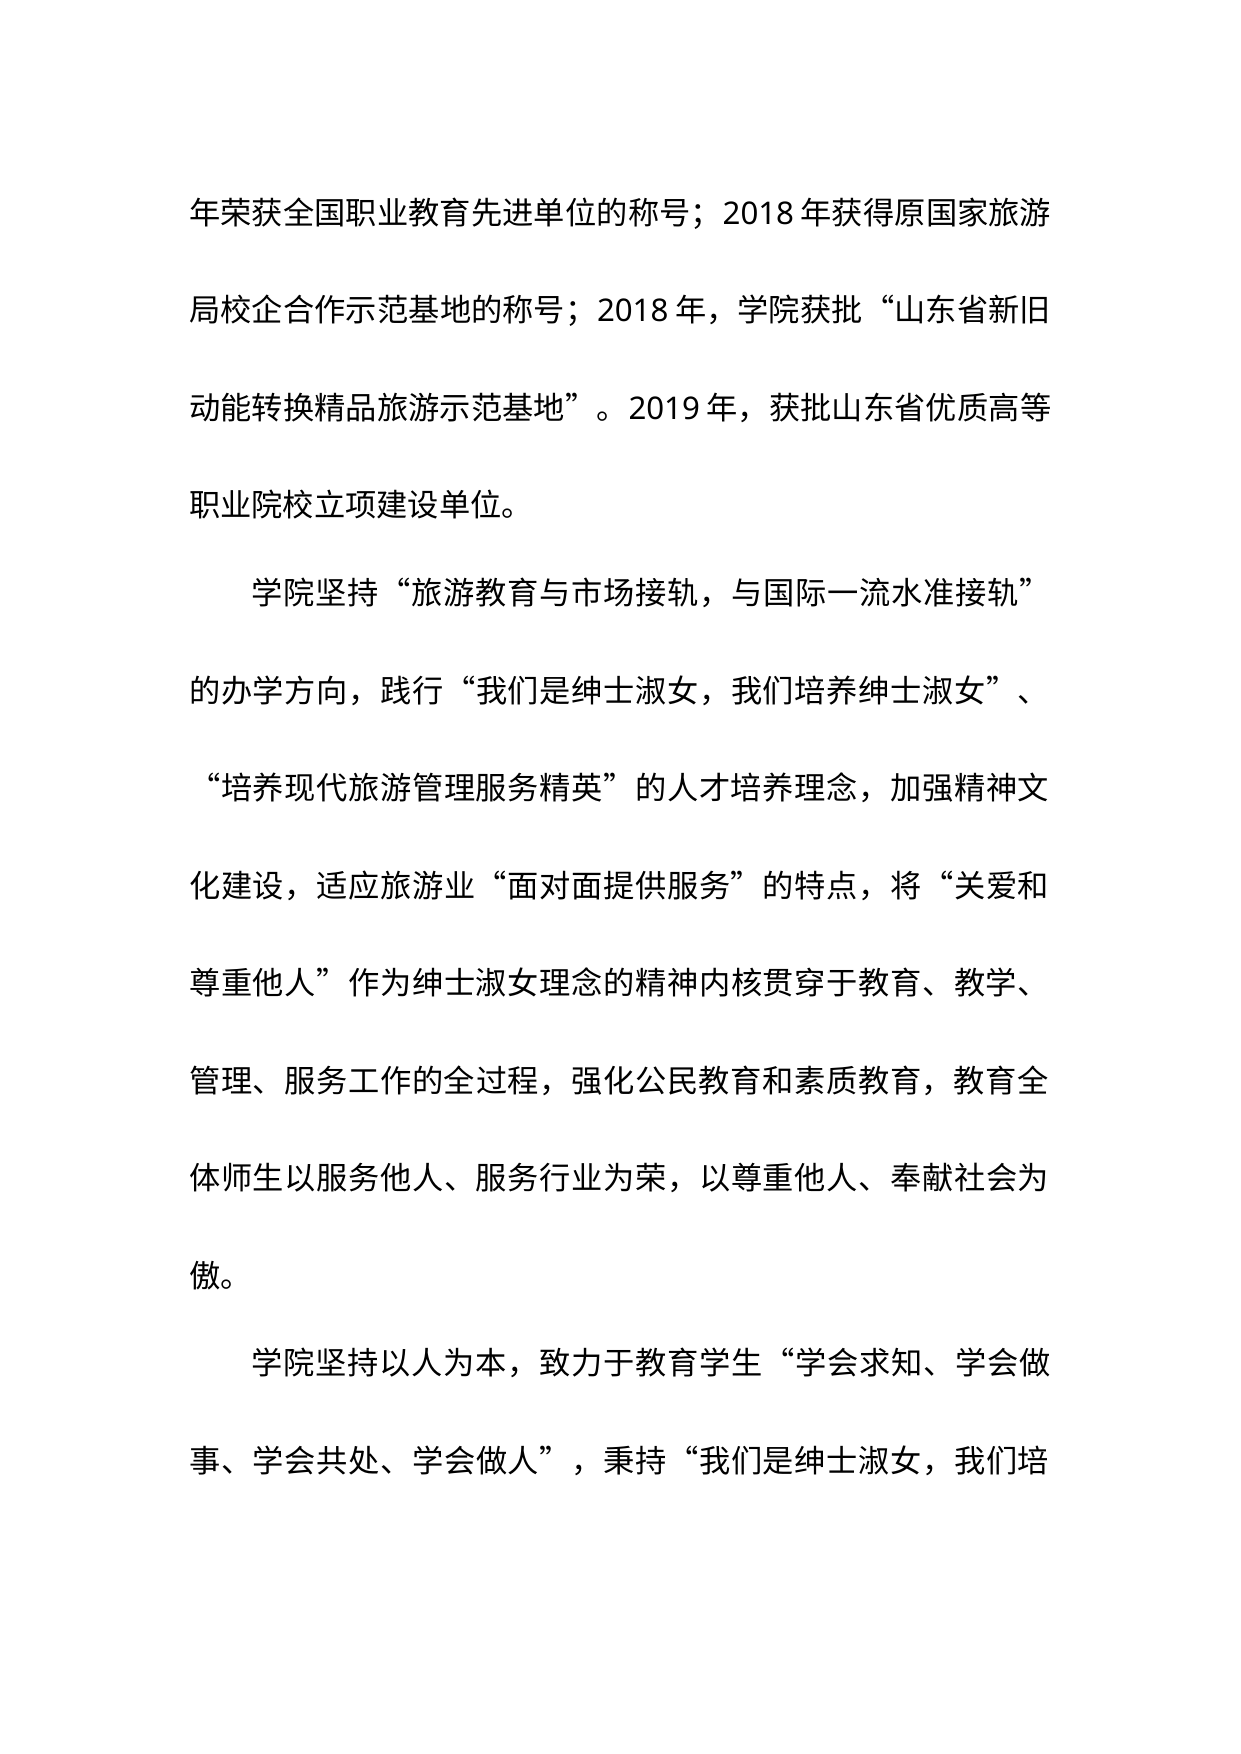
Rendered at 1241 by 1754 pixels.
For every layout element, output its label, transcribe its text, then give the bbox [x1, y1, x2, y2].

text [189, 1328, 1051, 1491]
text 学院坚持“旅游教育与市场接轨，与国际一流水准接轨”的办学方向，践行“我们是绅士淑女，我们培养绅士淑女”、“培养现代旅游管理服务精英”的人才培养理念，加强精神文化建设，适应旅游业“面对面提供服务”的特点，将“关爱和尊重他人”作为绅士淑女理念的精神内核贯穿于教育、教学、管理、服务工作的全过程，强化公民教育和素质教育，教育全体师生以服务他人、服务行业为荣，以尊重他人、奉献社会为傲。 [189, 558, 1051, 1306]
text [189, 178, 1051, 536]
